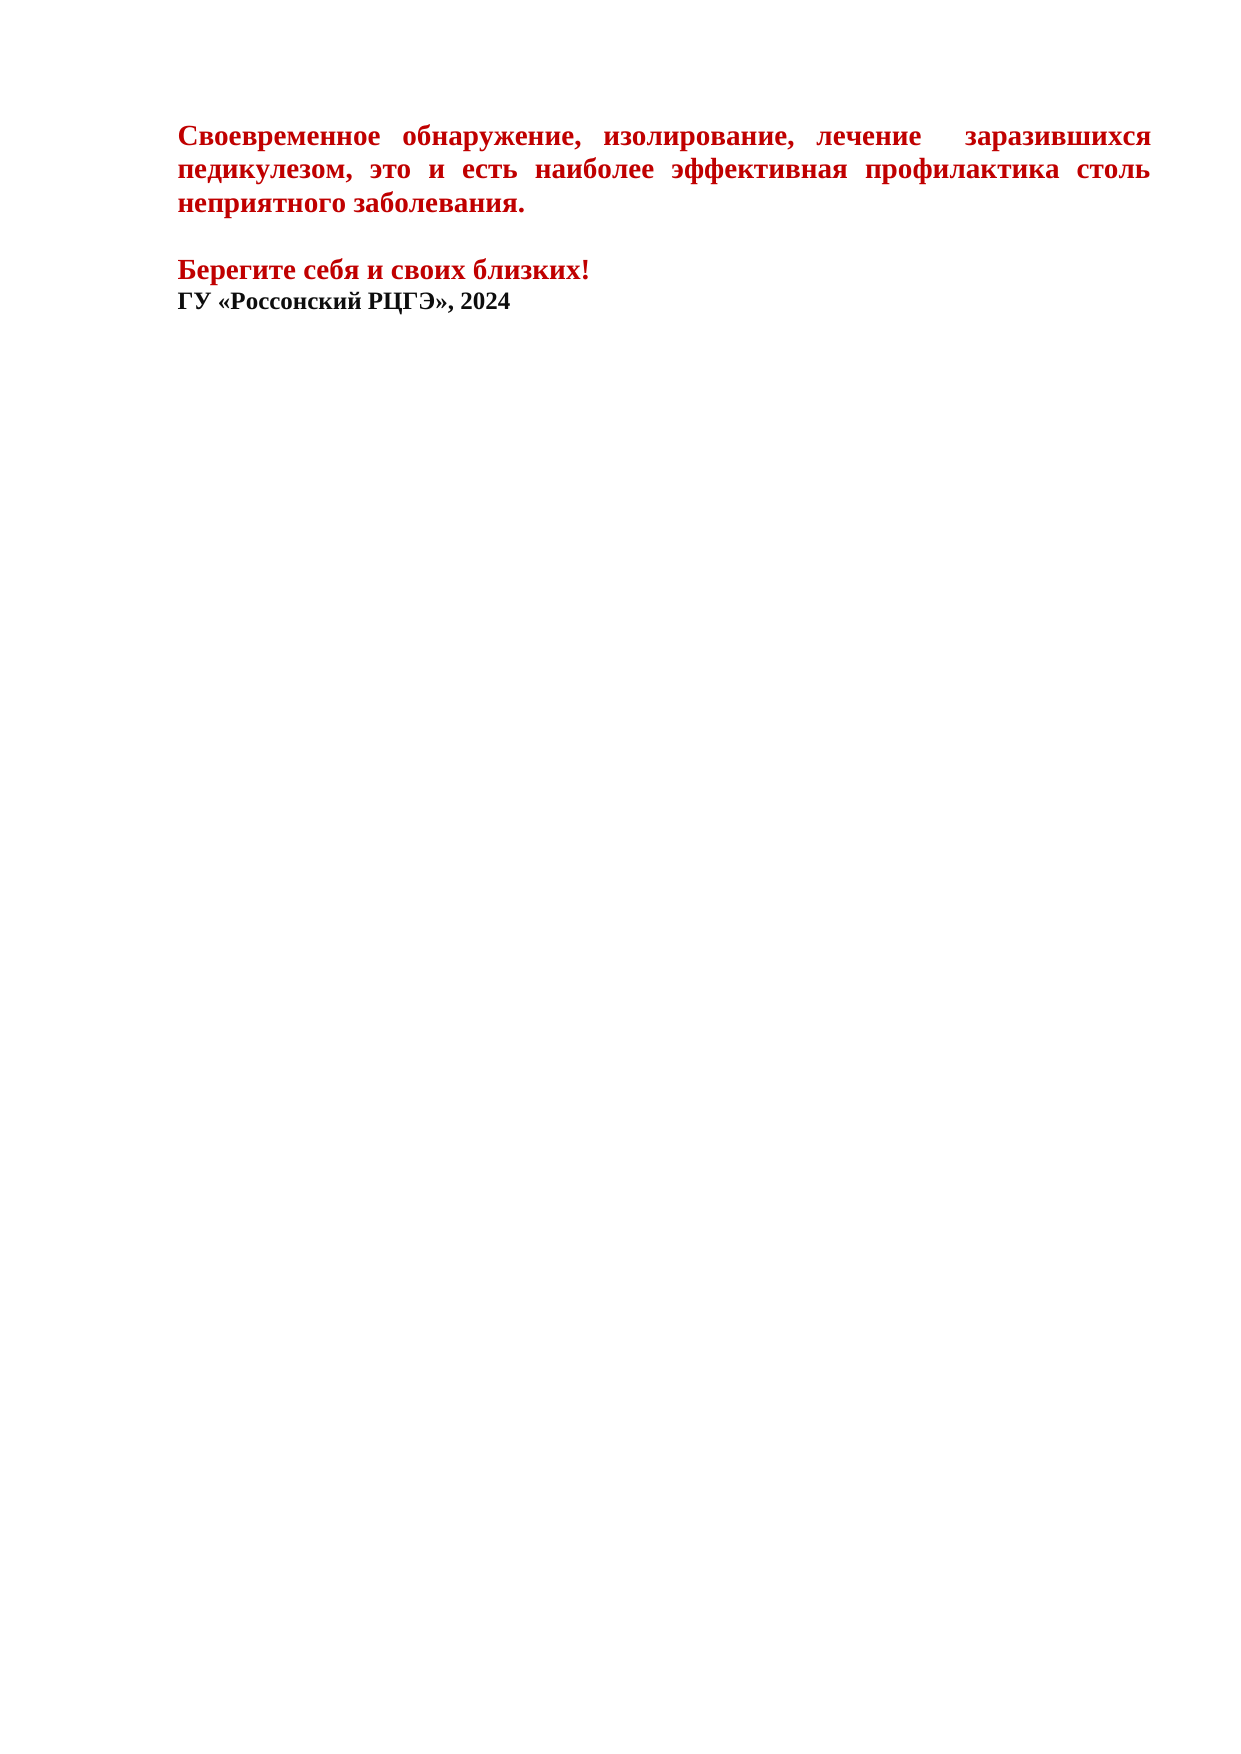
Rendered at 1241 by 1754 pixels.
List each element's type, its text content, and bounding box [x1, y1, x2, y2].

text ГУ «Россонский РЦГЭ», 2024 [177, 286, 1152, 314]
text Берегите себя и своих близких! [177, 252, 1152, 286]
text Своевременное обнаружение, изолирование, лечение заразившихся педикулезом, это и есть наиболее эффективная профилактика столь неприятного заболевания. [177, 118, 1152, 219]
